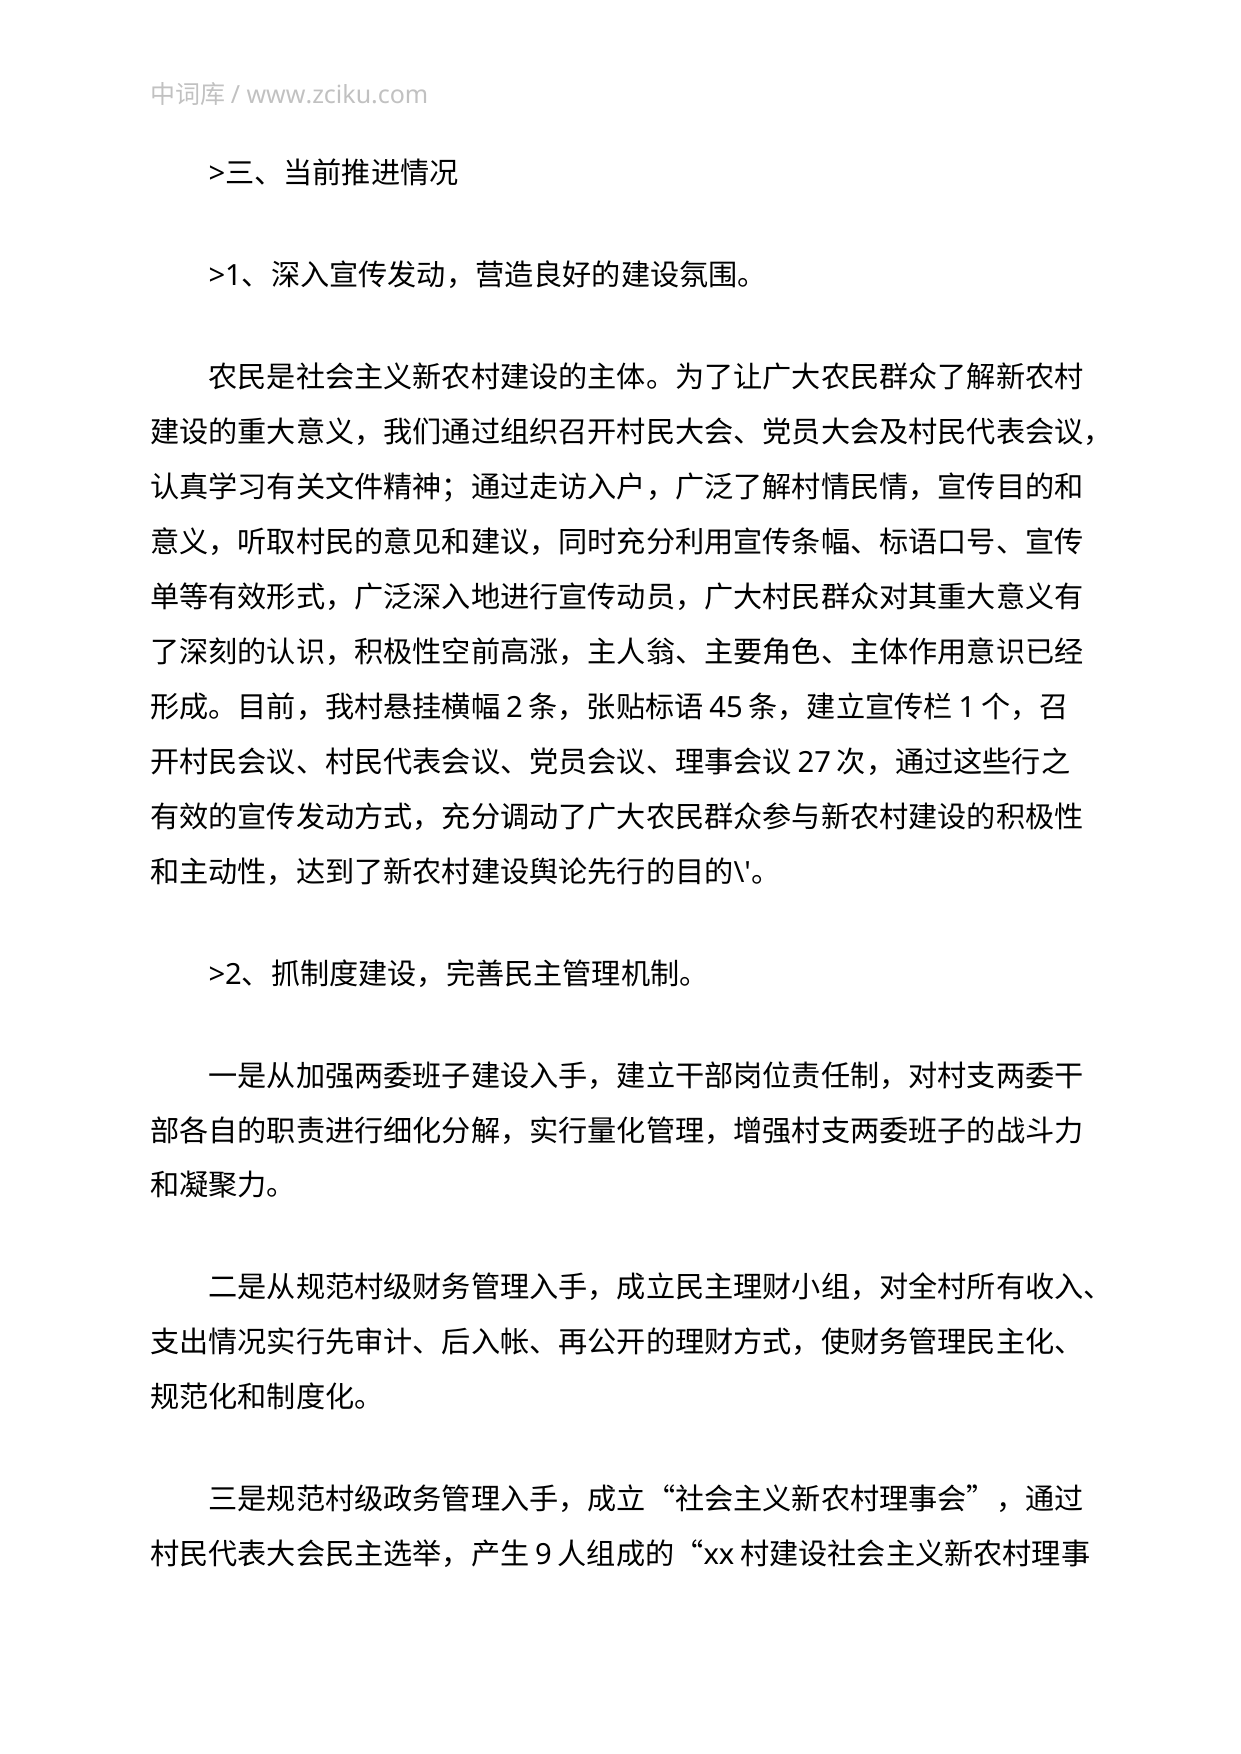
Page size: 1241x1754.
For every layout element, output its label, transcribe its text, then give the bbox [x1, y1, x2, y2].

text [150, 1475, 1090, 1573]
text >1、深入宣传发动，营造良好的建设氛围。 [150, 252, 1090, 294]
text 二是从规范村级财务管理入手，成立民主理财小组，对全村所有收入、支出情况实行先审计、后入帐、再公开的理财方式，使财务管理民主化、规范化和制度化。 [150, 1264, 1090, 1416]
text >三、当前推进情况 [150, 150, 1090, 192]
text >2、抓制度建设，完善民主管理机制。 [150, 950, 1090, 993]
text 农民是社会主义新农村建设的主体。为了让广大农民群众了解新农村建设的重大意义，我们通过组织召开村民大会、党员大会及村民代表会议，认真学习有关文件精神；通过走访入户，广泛了解村情民情，宣传目的和意义，听取村民的意见和建议，同时充分利用宣传条幅、标语口号、宣传单等有效形式，广泛深入地进行宣传动员，广大村民群众对其重大意义有了深刻的认识，积极性空前高涨，主人翁、主要角色、主体作用意识已经形成。目前，我村悬挂横幅2条，张贴标语45条，建立宣传栏1个，召开村民会议、村民代表会议、党员会议、理事会议27次，通过这些行之有效的宣传发动方式，充分调动了广大农民群众参与新农村建设的积极性和主动性，达到了新农村建设舆论先行的目的\'。 [150, 354, 1090, 891]
text 一是从加强两委班子建设入手，建立干部岗位责任制，对村支两委干部各自的职责进行细化分解，实行量化管理，增强村支两委班子的战斗力和凝聚力。 [150, 1052, 1090, 1204]
